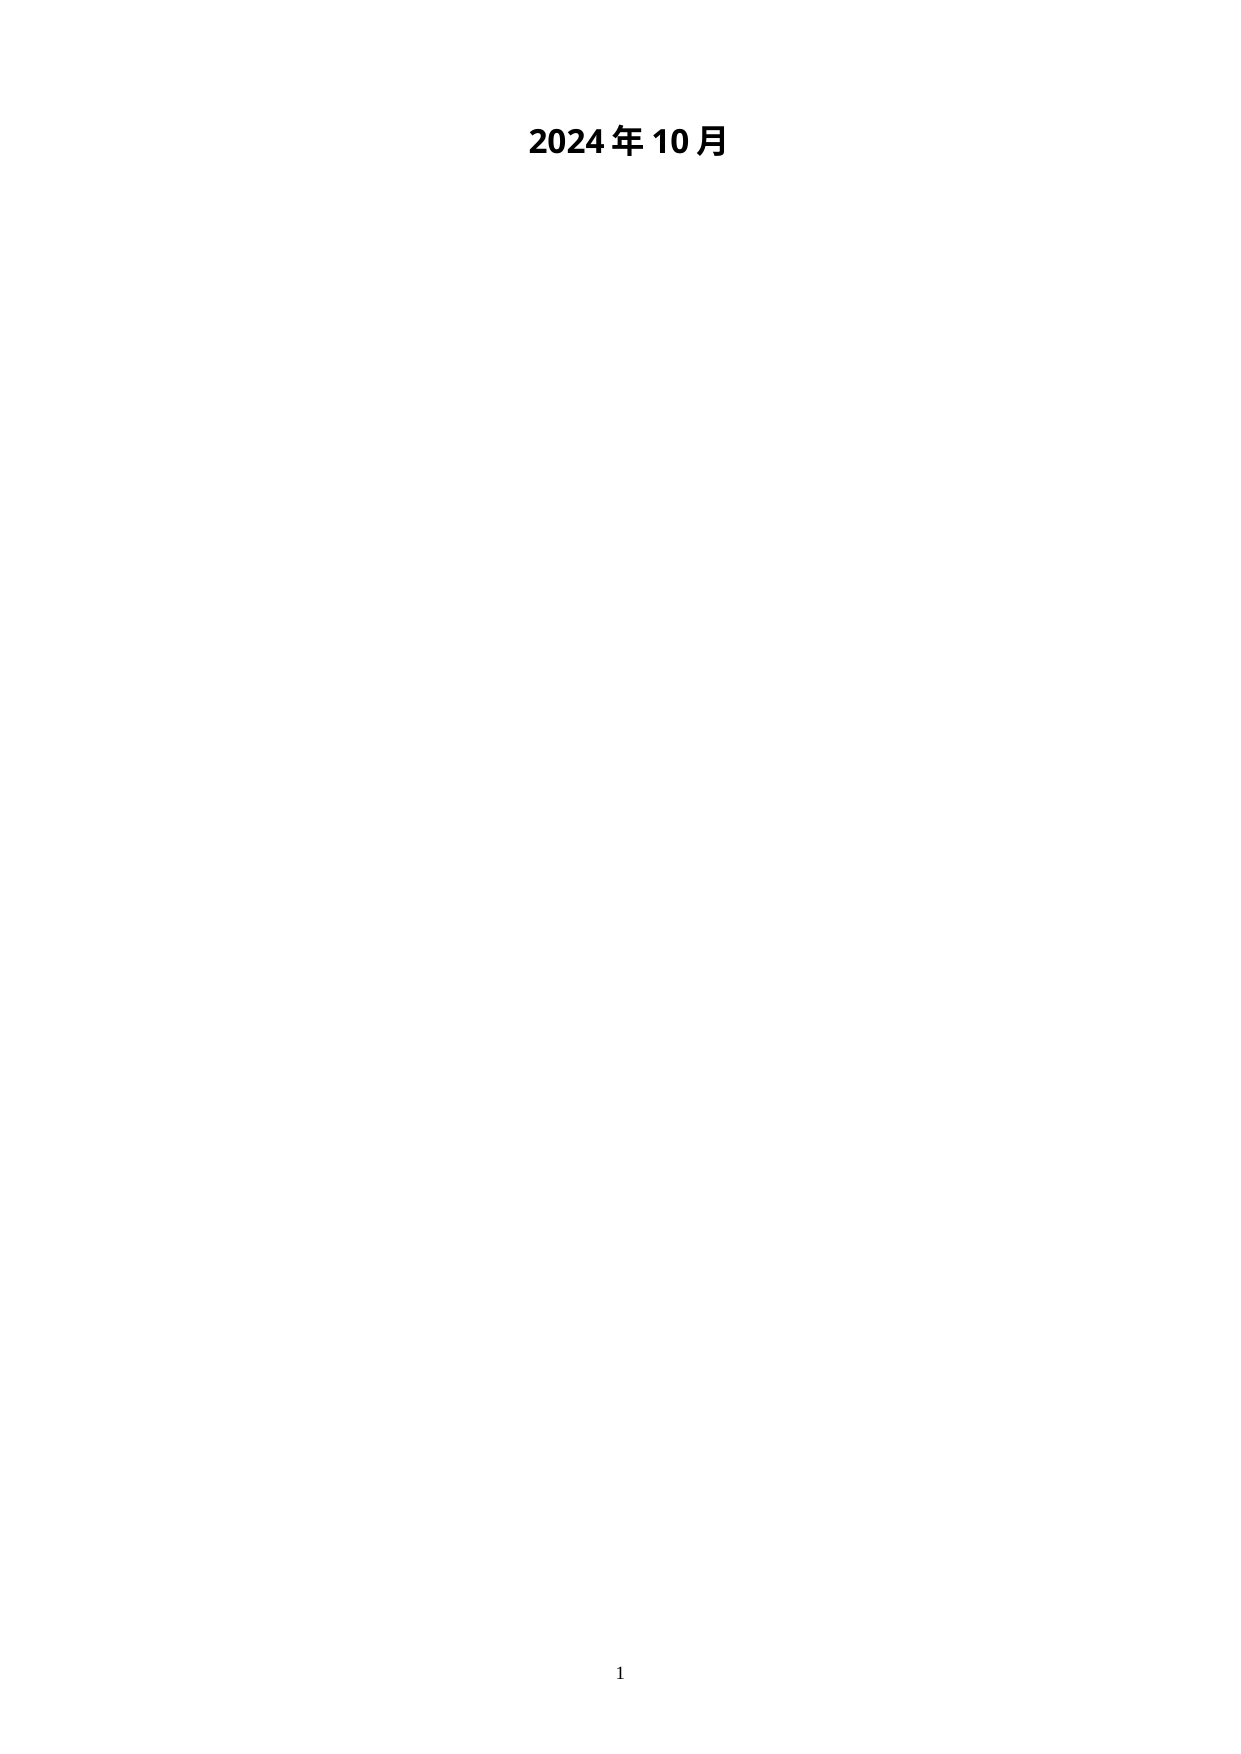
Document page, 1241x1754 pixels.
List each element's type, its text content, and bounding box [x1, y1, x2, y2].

text 2024年10月 [130, 106, 1110, 171]
